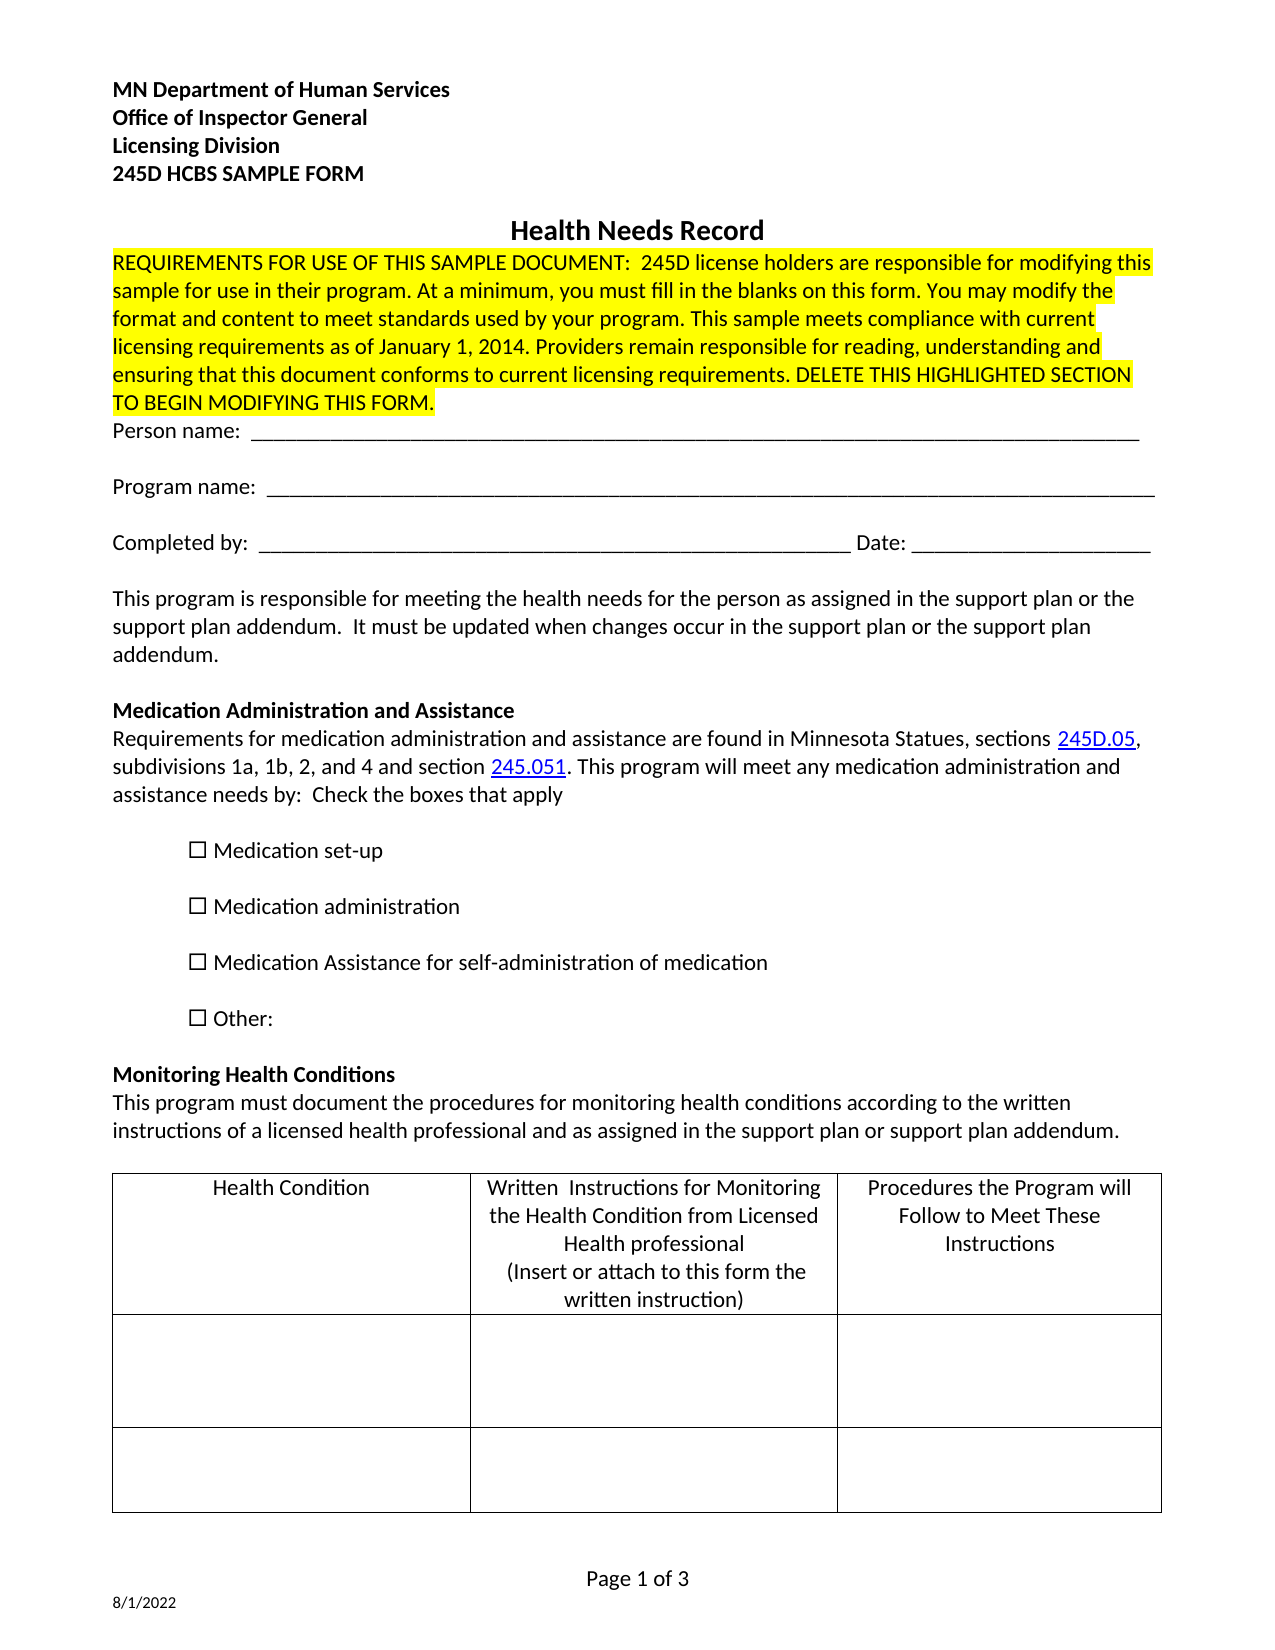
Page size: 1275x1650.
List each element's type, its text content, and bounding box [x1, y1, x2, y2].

text Medication Administration and Assistance [112, 696, 1162, 724]
text Requirements for medication administration and assistance are found in Minnesota Statues, sections 245D.05, subdivisions 1a, 1b, 2, and 4 and section 245.051. This program will meet any medication administration and assistance needs by: Check the boxes that apply [112, 724, 1162, 808]
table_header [471, 1174, 837, 1313]
text Other: [187, 1004, 1162, 1032]
text Person name: ______________________________________________________________________________ [112, 416, 1162, 444]
text This program must document the procedures for monitoring health conditions according to the written instructions of a licensed health professional and as assigned in the support plan or support plan addendum. [112, 1088, 1162, 1144]
text Health Needs Record [112, 212, 1162, 248]
text Monitoring Health Conditions [112, 1060, 1162, 1088]
text Program name: ______________________________________________________________________________ [112, 472, 1162, 500]
table_cell [838, 1428, 1161, 1512]
text Medication administration [187, 892, 1162, 920]
table_cell [113, 1428, 470, 1512]
text REQUIREMENTS FOR USE OF THIS SAMPLE DOCUMENT: 245D license holders are responsible for modifying this sample for use in their program. At a minimum, you must fill in the blanks on this form. You may modify the format and content to meet standards used by your program. This sample meets compliance with current licensing requirements as of January 1, 2014. Providers remain responsible for reading, understanding and ensuring that this document conforms to current licensing requirements. DELETE THIS HIGHLIGHTED SECTION TO BEGIN MODIFYING THIS FORM. [435, 248, 1162, 416]
table_header Health Condition [113, 1174, 470, 1313]
table_cell [471, 1428, 837, 1512]
table_cell [113, 1315, 470, 1427]
table_cell [838, 1315, 1161, 1427]
text Completed by: ____________________________________________________ Date: _____________________ [112, 528, 1162, 556]
text Medication set-up [187, 836, 1162, 864]
text This program is responsible for meeting the health needs for the person as assigned in the support plan or the support plan addendum. It must be updated when changes occur in the support plan or the support plan addendum. [112, 584, 1162, 668]
text Medication Assistance for self-administration of medication [187, 948, 1162, 976]
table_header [838, 1174, 1161, 1313]
table_cell [471, 1315, 837, 1427]
